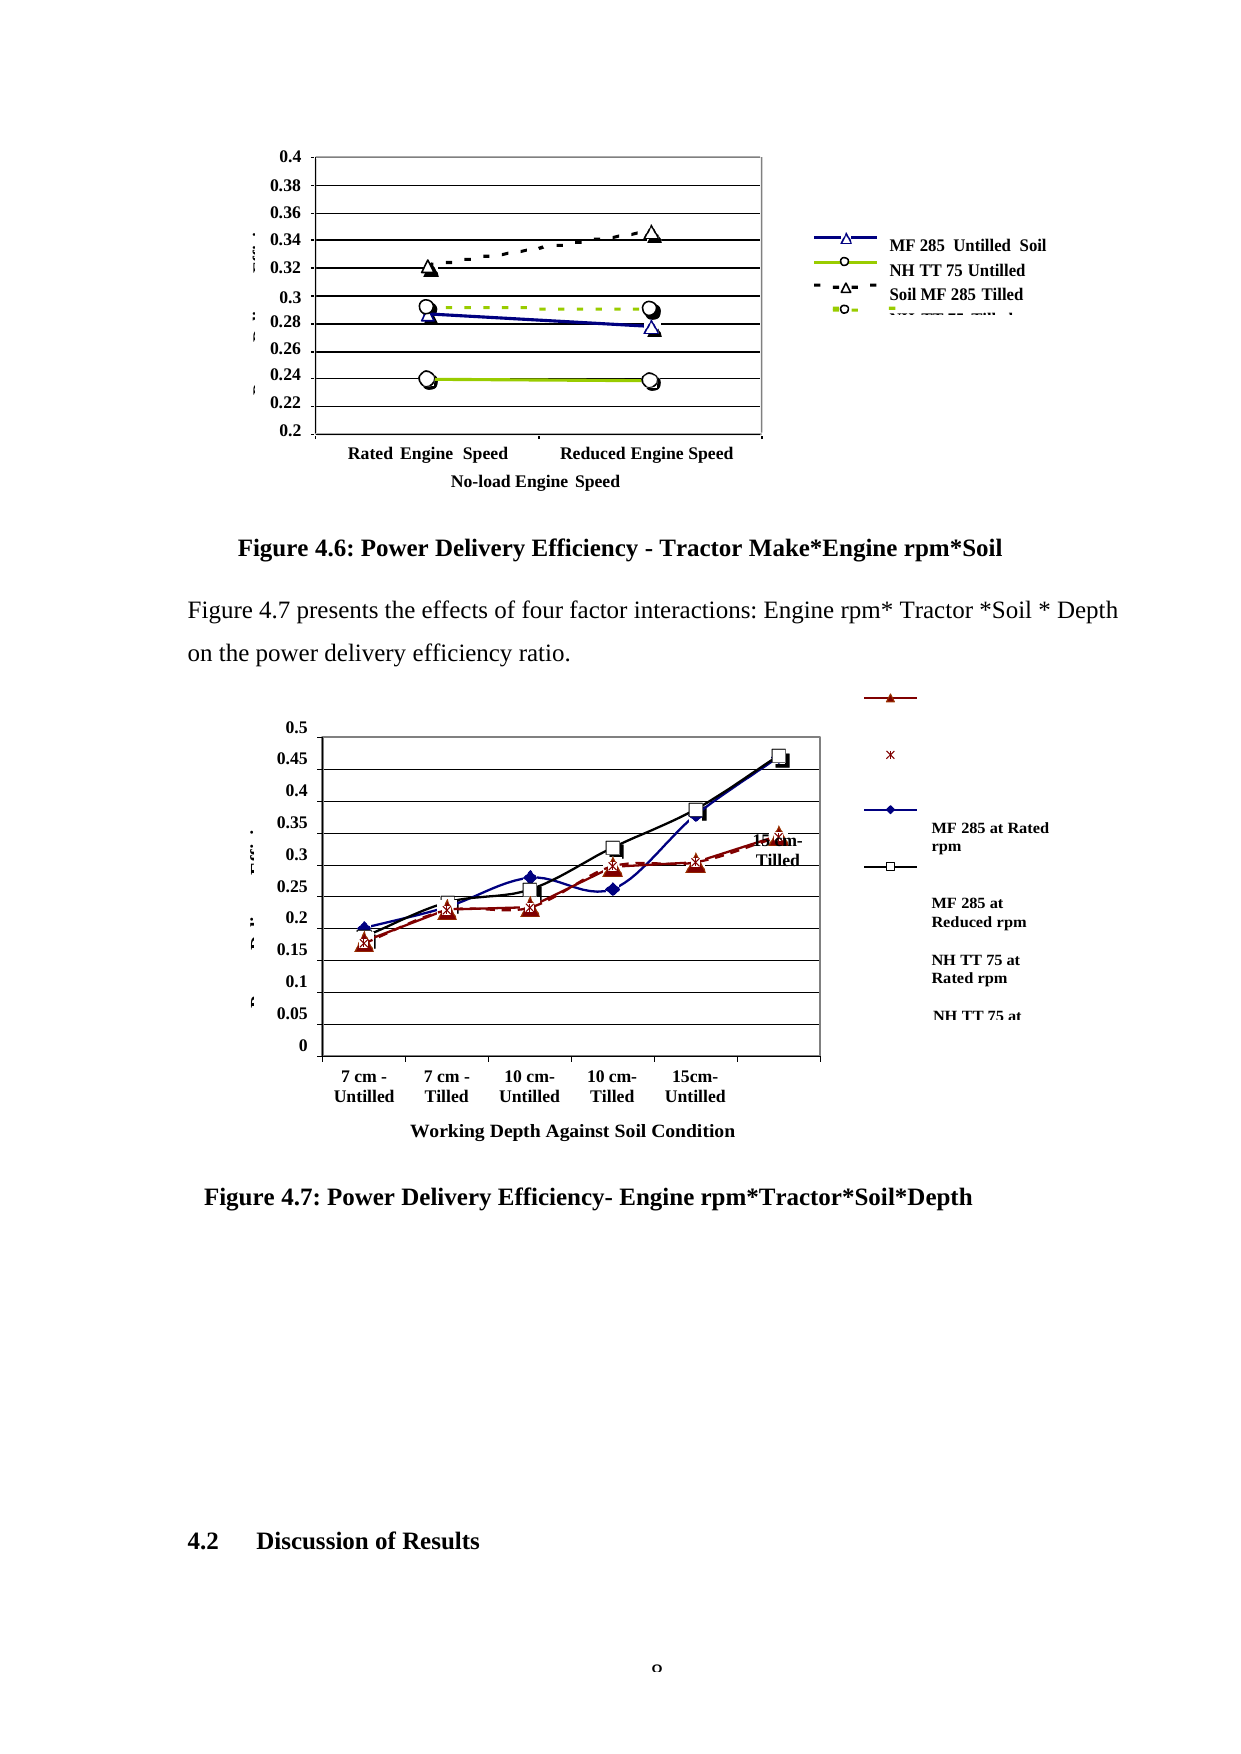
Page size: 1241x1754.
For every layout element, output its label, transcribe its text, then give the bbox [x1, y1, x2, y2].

subtitle Figure 4.6: Power Delivery Efficiency - Tractor Make*Engine rpm*Soil [238, 533, 1173, 562]
text 0.32 [270, 257, 1173, 277]
picture [641, 384, 661, 391]
text 0.5 [135, 716, 307, 737]
text 0.34 [270, 229, 1173, 249]
list Discussion of Results [187, 1526, 1173, 1555]
text 0.1 [135, 971, 307, 991]
text 0.36 [270, 202, 1173, 223]
text 10 cm- Tilled [587, 1066, 639, 1106]
text 10 cm- Untilled [499, 1066, 562, 1106]
text 0.26 [270, 338, 1173, 358]
text 0.4 [279, 146, 1173, 167]
subtitle Figure 4.7: Power Delivery Efficiency- Engine rpm*Tractor*Soil*Depth [204, 1182, 1173, 1211]
picture [643, 331, 662, 337]
picture [602, 840, 624, 877]
picture [605, 882, 620, 896]
text Working Depth Against Soil Condition [410, 1119, 1173, 1141]
picture [520, 870, 542, 908]
text 0.4 [135, 780, 307, 800]
picture [520, 906, 540, 917]
text 0.05 [135, 1003, 307, 1023]
text 0.28 [270, 311, 1173, 331]
text 0.22 [270, 392, 1173, 412]
picture [354, 921, 376, 952]
text 15 cm- Tilled [752, 830, 805, 871]
picture [685, 852, 706, 862]
picture [437, 895, 459, 920]
text 7 cm - Untilled [333, 1066, 396, 1106]
text Figure 4.7 presents the effects of four factor interactions: Engine rpm* Tractor *Soil * Depth on the power delivery efficiency ratio. [187, 595, 1120, 667]
text 0.2 [135, 907, 307, 928]
text 0.45 [135, 748, 307, 768]
picture [771, 748, 790, 768]
text 15cm- Untilled [664, 1066, 727, 1106]
picture [685, 862, 706, 873]
text Rated Engine Speed Reduced Engine Speed No-load Engine Speed [348, 443, 743, 491]
picture [643, 224, 662, 229]
text 0.24 [270, 364, 1173, 384]
text 0 [135, 1035, 307, 1055]
picture [768, 825, 789, 830]
text 7 cm - Tilled [423, 1066, 471, 1106]
picture [688, 802, 707, 822]
text 0.3 [135, 844, 307, 864]
text 0.2 [279, 420, 1173, 440]
text 0.25 [135, 876, 307, 896]
text 0.38 [270, 174, 1173, 195]
text 0.35 [135, 812, 307, 832]
picture [418, 384, 438, 390]
text 0.3 [279, 277, 1173, 307]
text 0.15 [135, 939, 307, 959]
